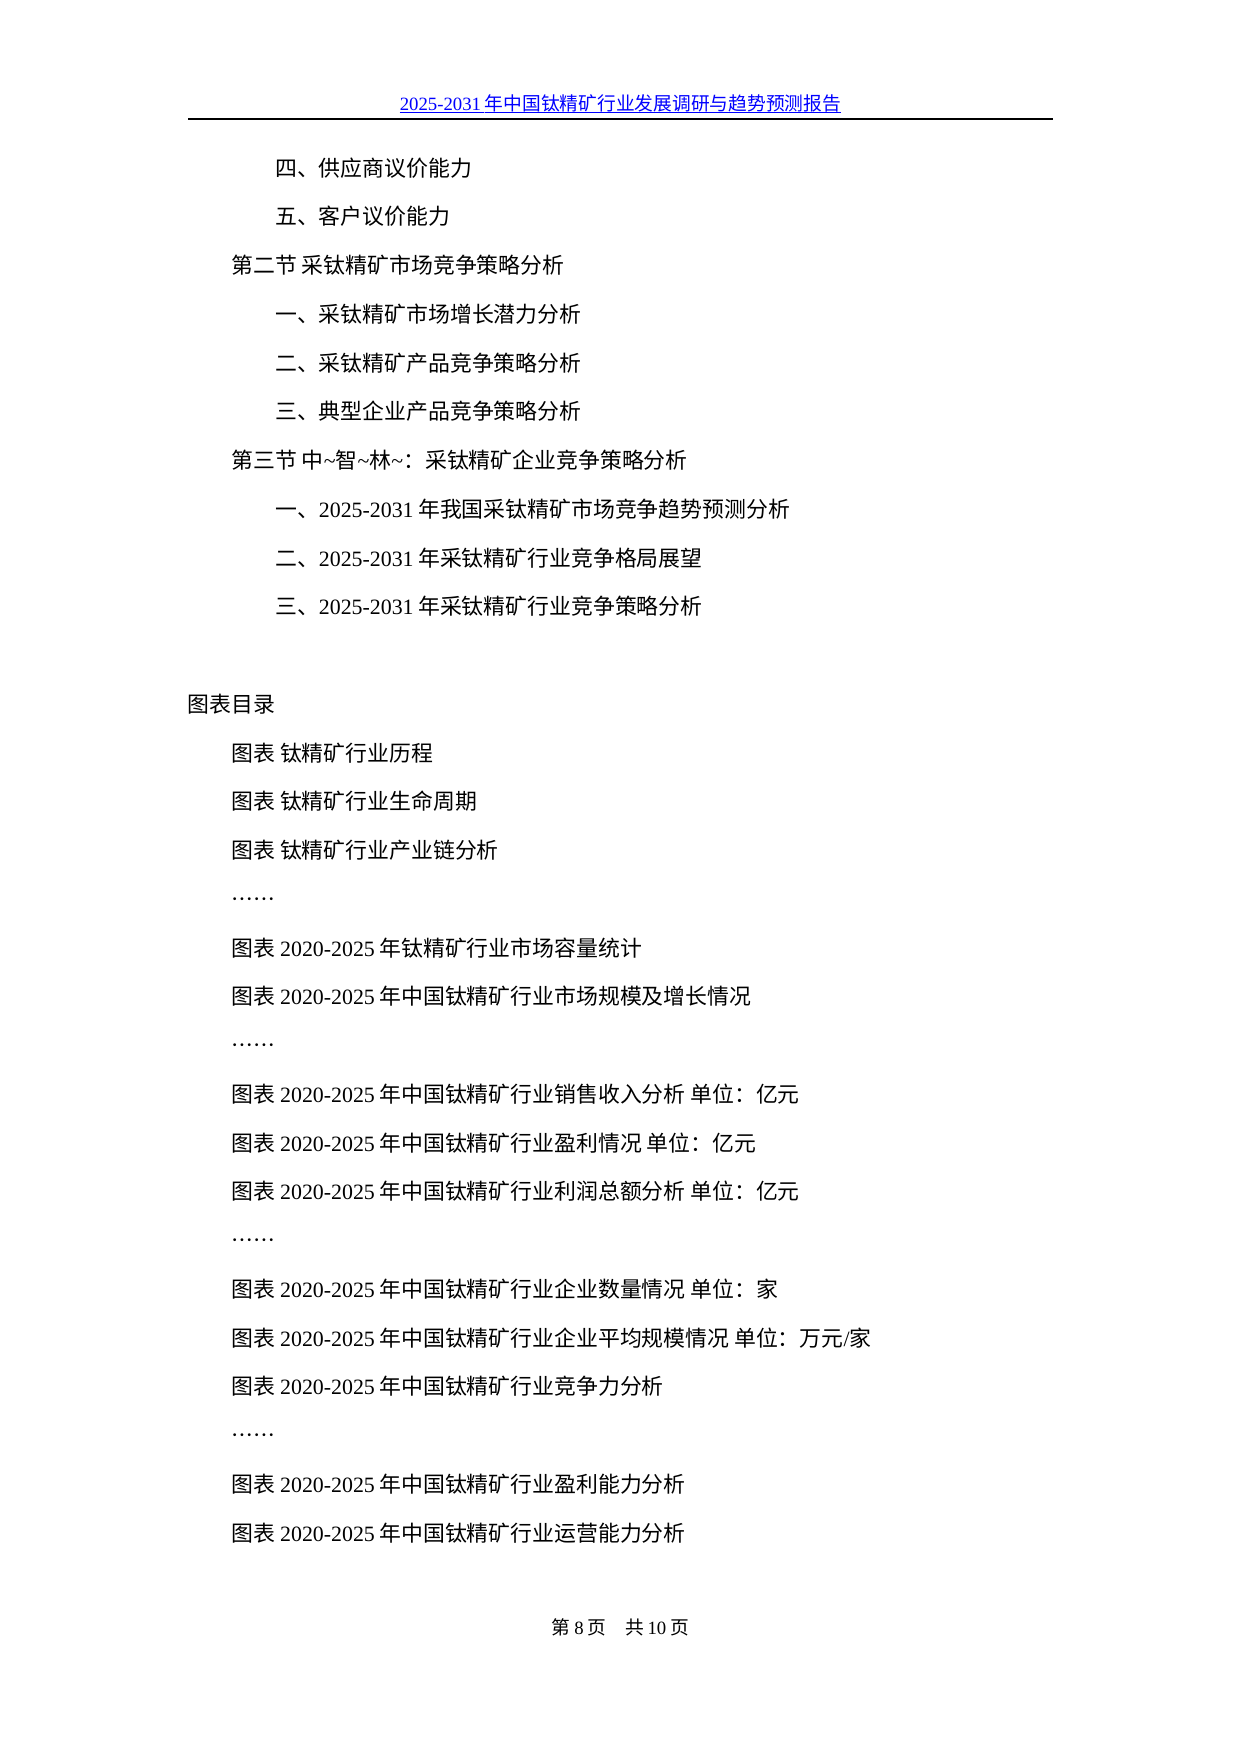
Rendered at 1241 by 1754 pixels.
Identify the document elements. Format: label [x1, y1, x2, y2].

text [187, 150, 1053, 1548]
